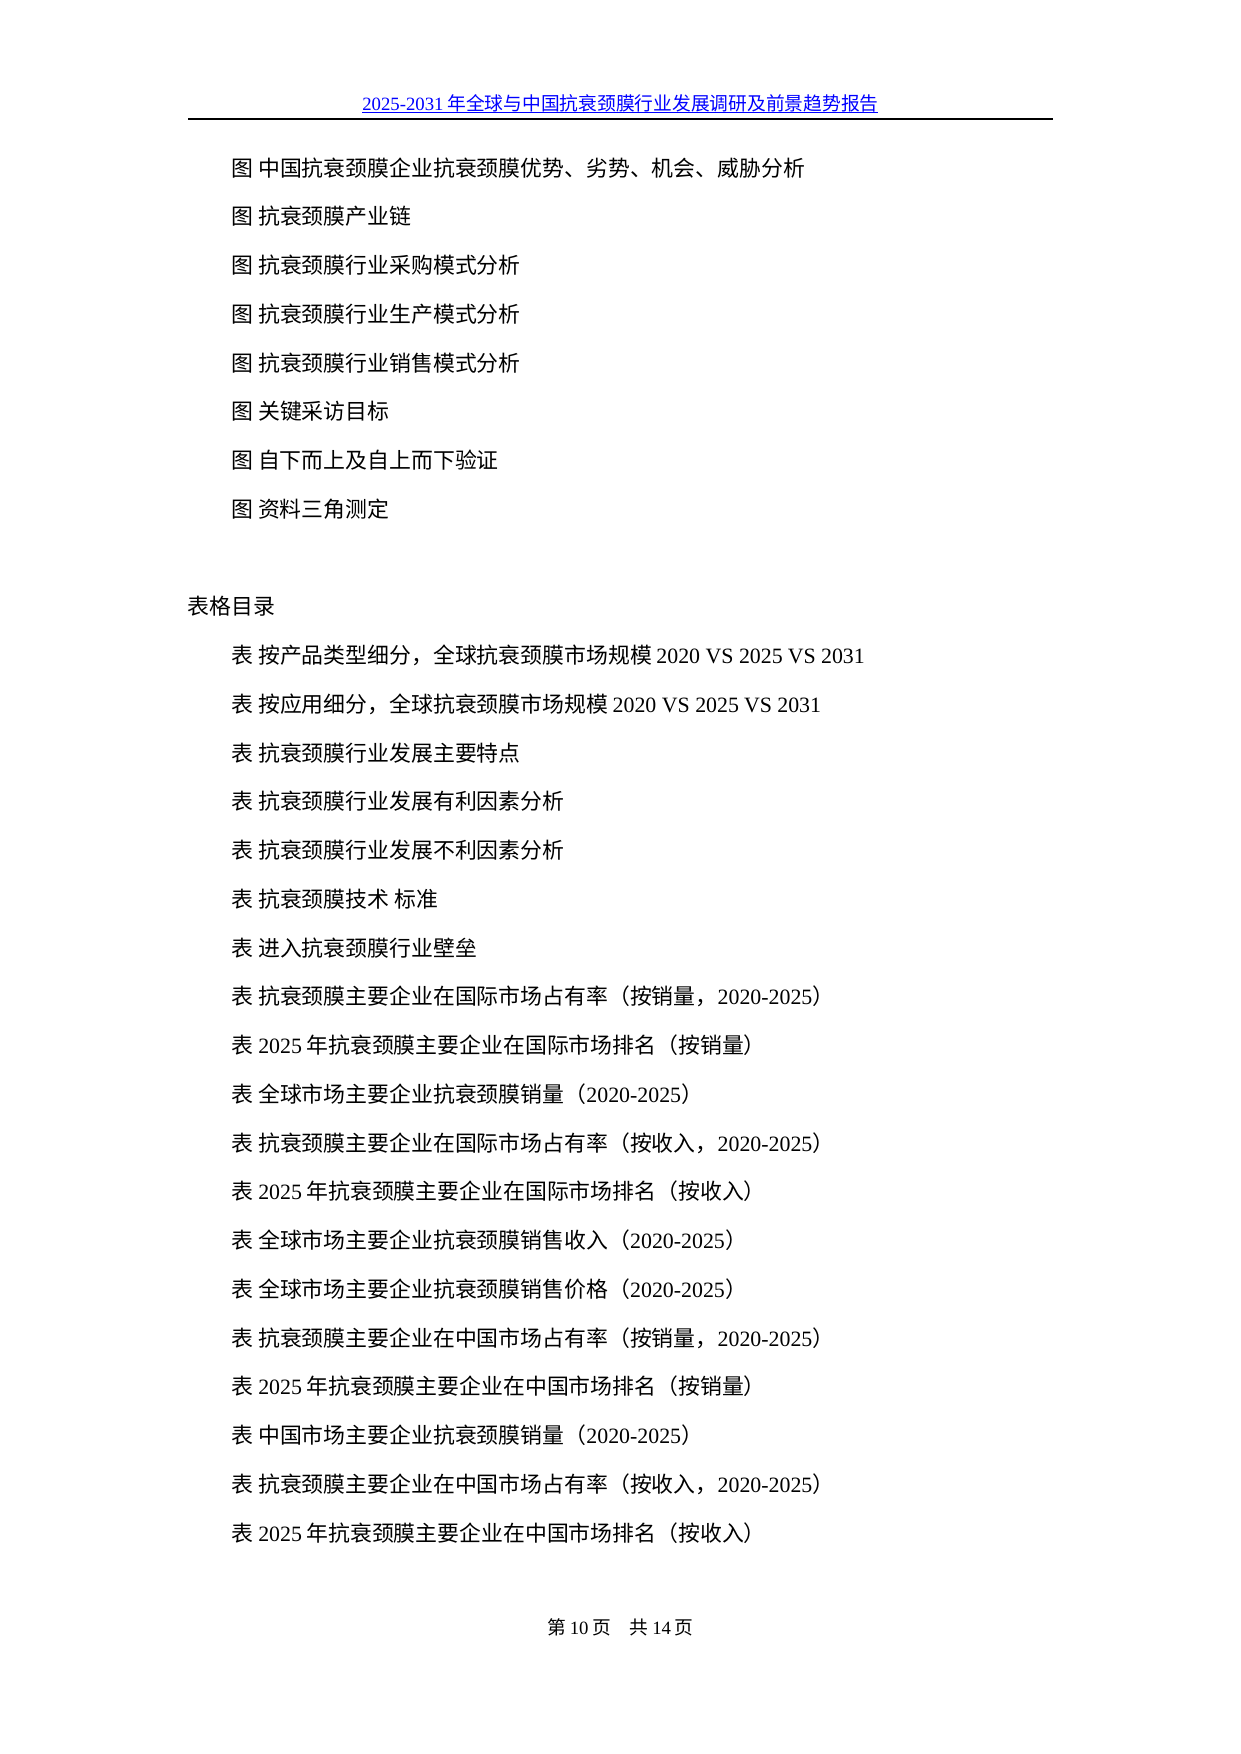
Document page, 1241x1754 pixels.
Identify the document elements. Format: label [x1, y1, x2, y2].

text [187, 150, 1053, 1548]
